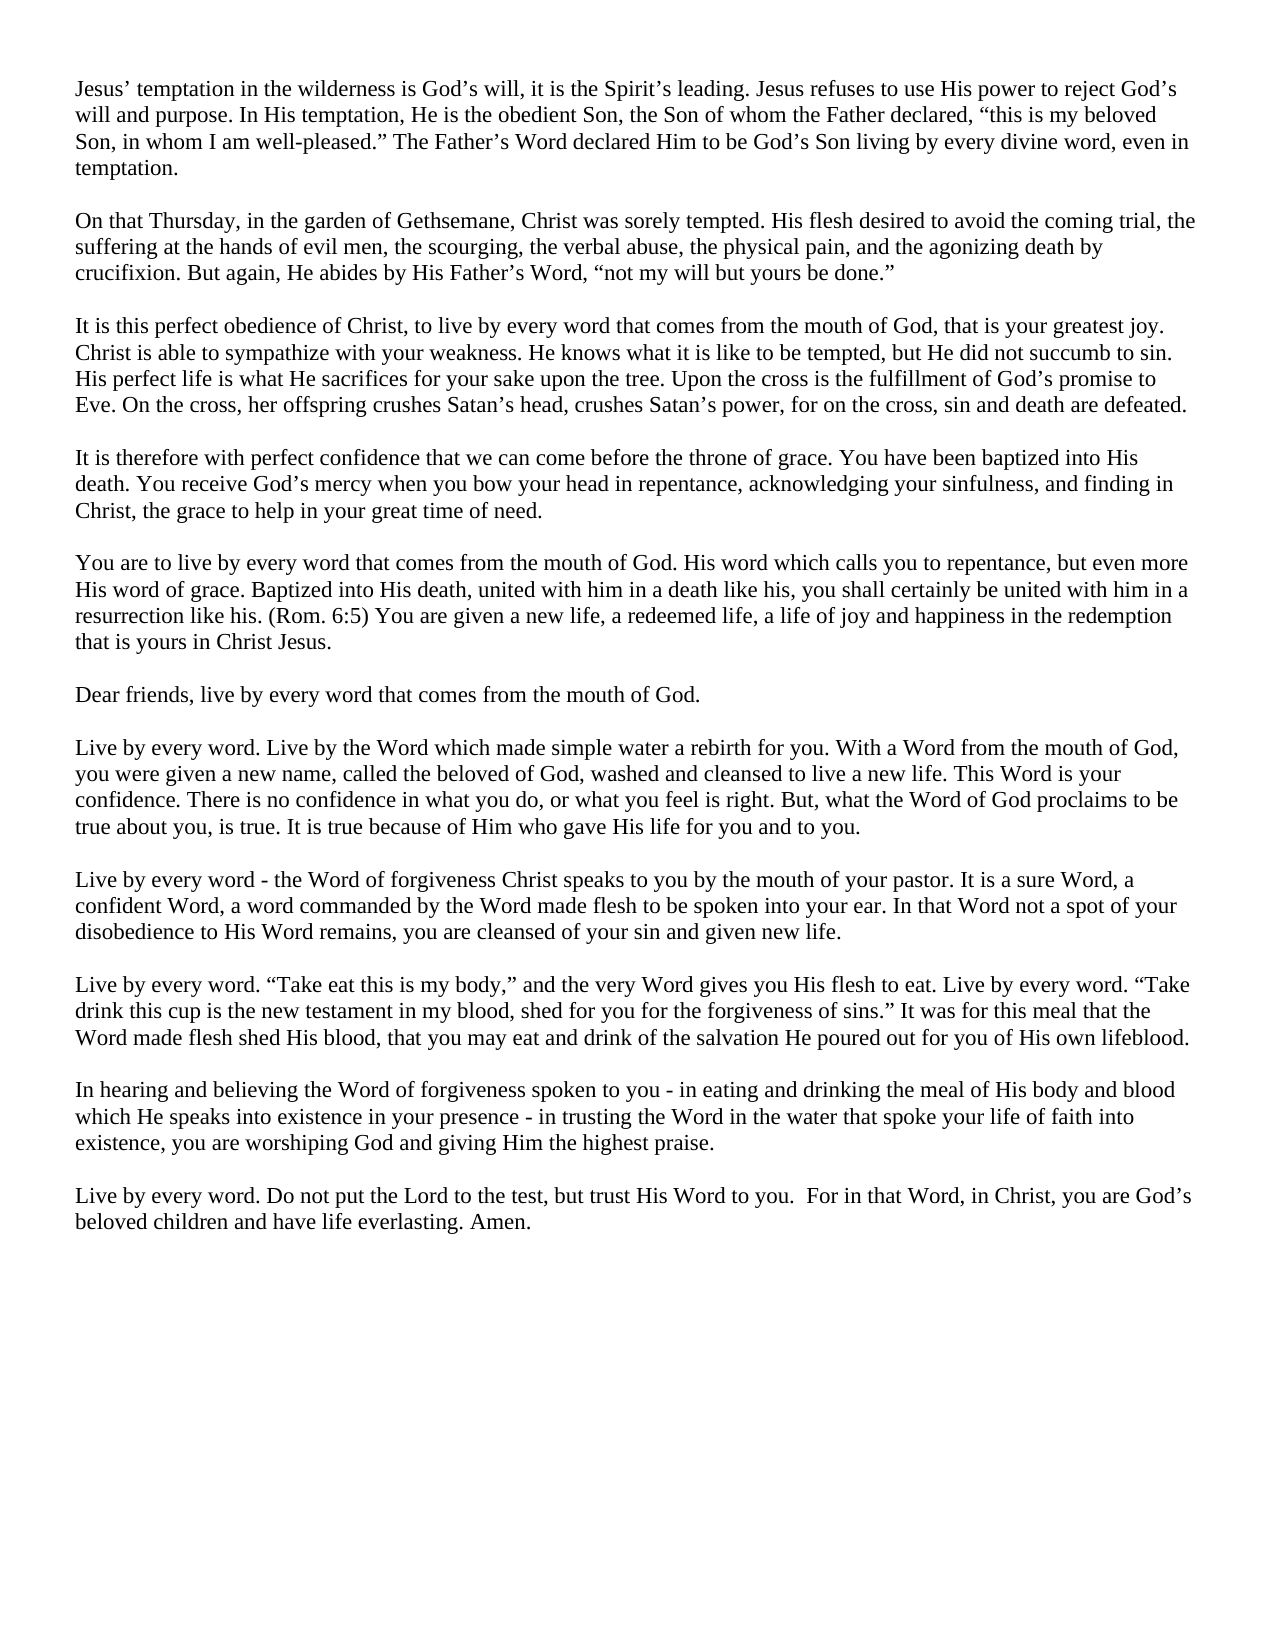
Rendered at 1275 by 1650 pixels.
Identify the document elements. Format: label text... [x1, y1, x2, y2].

text In hearing and believing the Word of forgiveness spoken to you - in eating and drinking the meal of His body and blood which He speaks into existence in your presence - in trusting the Word in the water that spoke your life of faith into existence, you are worshiping God and giving Him the highest praise. [75, 1076, 1200, 1156]
text It is this perfect obedience of Christ, to live by every word that comes from the mouth of God, that is your greatest joy. Christ is able to sympathize with your weakness. He knows what it is like to be tempted, but He did not succumb to sin. His perfect life is what He sacrifices for your sake upon the tree. Upon the cross is the fulfillment of God’s promise to Eve. On the cross, her offspring crushes Satan’s head, crushes Satan’s power, for on the cross, sin and death are defeated. [75, 312, 1200, 418]
text Live by every word - the Word of forgiveness Christ speaks to you by the mouth of your pastor. It is a sure Word, a confident Word, a word commanded by the Word made flesh to be spoken into your ear. In that Word not a spot of your disobedience to His Word remains, you are cleansed of your sin and given new life. [75, 866, 1200, 945]
text Jesus’ temptation in the wilderness is God’s will, it is the Spirit’s leading. Jesus refuses to use His power to reject God’s will and purpose. In His temptation, He is the obedient Son, the Son of whom the Father declared, “this is my beloved Son, in whom I am well-pleased.” The Father’s Word declared Him to be God’s Son living by every divine word, even in temptation. [75, 75, 1200, 180]
text Live by every word. Live by the Word which made simple water a rebirth for you. With a Word from the mouth of God, you were given a new name, called the beloved of God, washed and cleansed to live a new life. This Word is your confidence. There is no confidence in what you do, or what you feel is right. But, what the Word of God proclaims to be true about you, is true. It is true because of Him who gave His life for you and to you. [75, 734, 1200, 839]
text Live by every word. “Take eat this is my body,” and the very Word gives you His flesh to eat. Live by every word. “Take drink this cup is the new testament in my blood, shed for you for the forgiveness of sins.” It was for this meal that the Word made flesh shed His blood, that you may eat and drink of the salvation He poured out for you of His own lifeblood. [75, 971, 1200, 1050]
text On that Thursday, in the garden of Gethsemane, Christ was sorely tempted. His flesh desired to avoid the coming trial, the suffering at the hands of evil men, the scourging, the verbal abuse, the physical pain, and the agonizing death by crucifixion. But again, He abides by His Father’s Word, “not my will but yours be done.” [75, 207, 1200, 286]
text Live by every word. Do not put the Lord to the test, but trust His Word to you. For in that Word, in Christ, you are God’s beloved children and have life everlasting. Amen. [75, 1182, 1200, 1234]
text It is therefore with perfect confidence that we can come before the throne of grace. You have been baptized into His death. You receive God’s mercy when you bow your head in repentance, acknowledging your sinfulness, and finding in Christ, the grace to help in your great time of need. [75, 444, 1200, 523]
text Dear friends, live by every word that comes from the mouth of God. [75, 681, 1200, 707]
text You are to live by every word that comes from the mouth of God. His word which calls you to repentance, but even more His word of grace. Baptized into His death, united with him in a death like his, you shall certainly be united with him in a resurrection like his. (Rom. 6:5) You are given a new life, a redeemed life, a life of joy and happiness in the redemption that is yours in Christ Jesus. [75, 549, 1200, 655]
